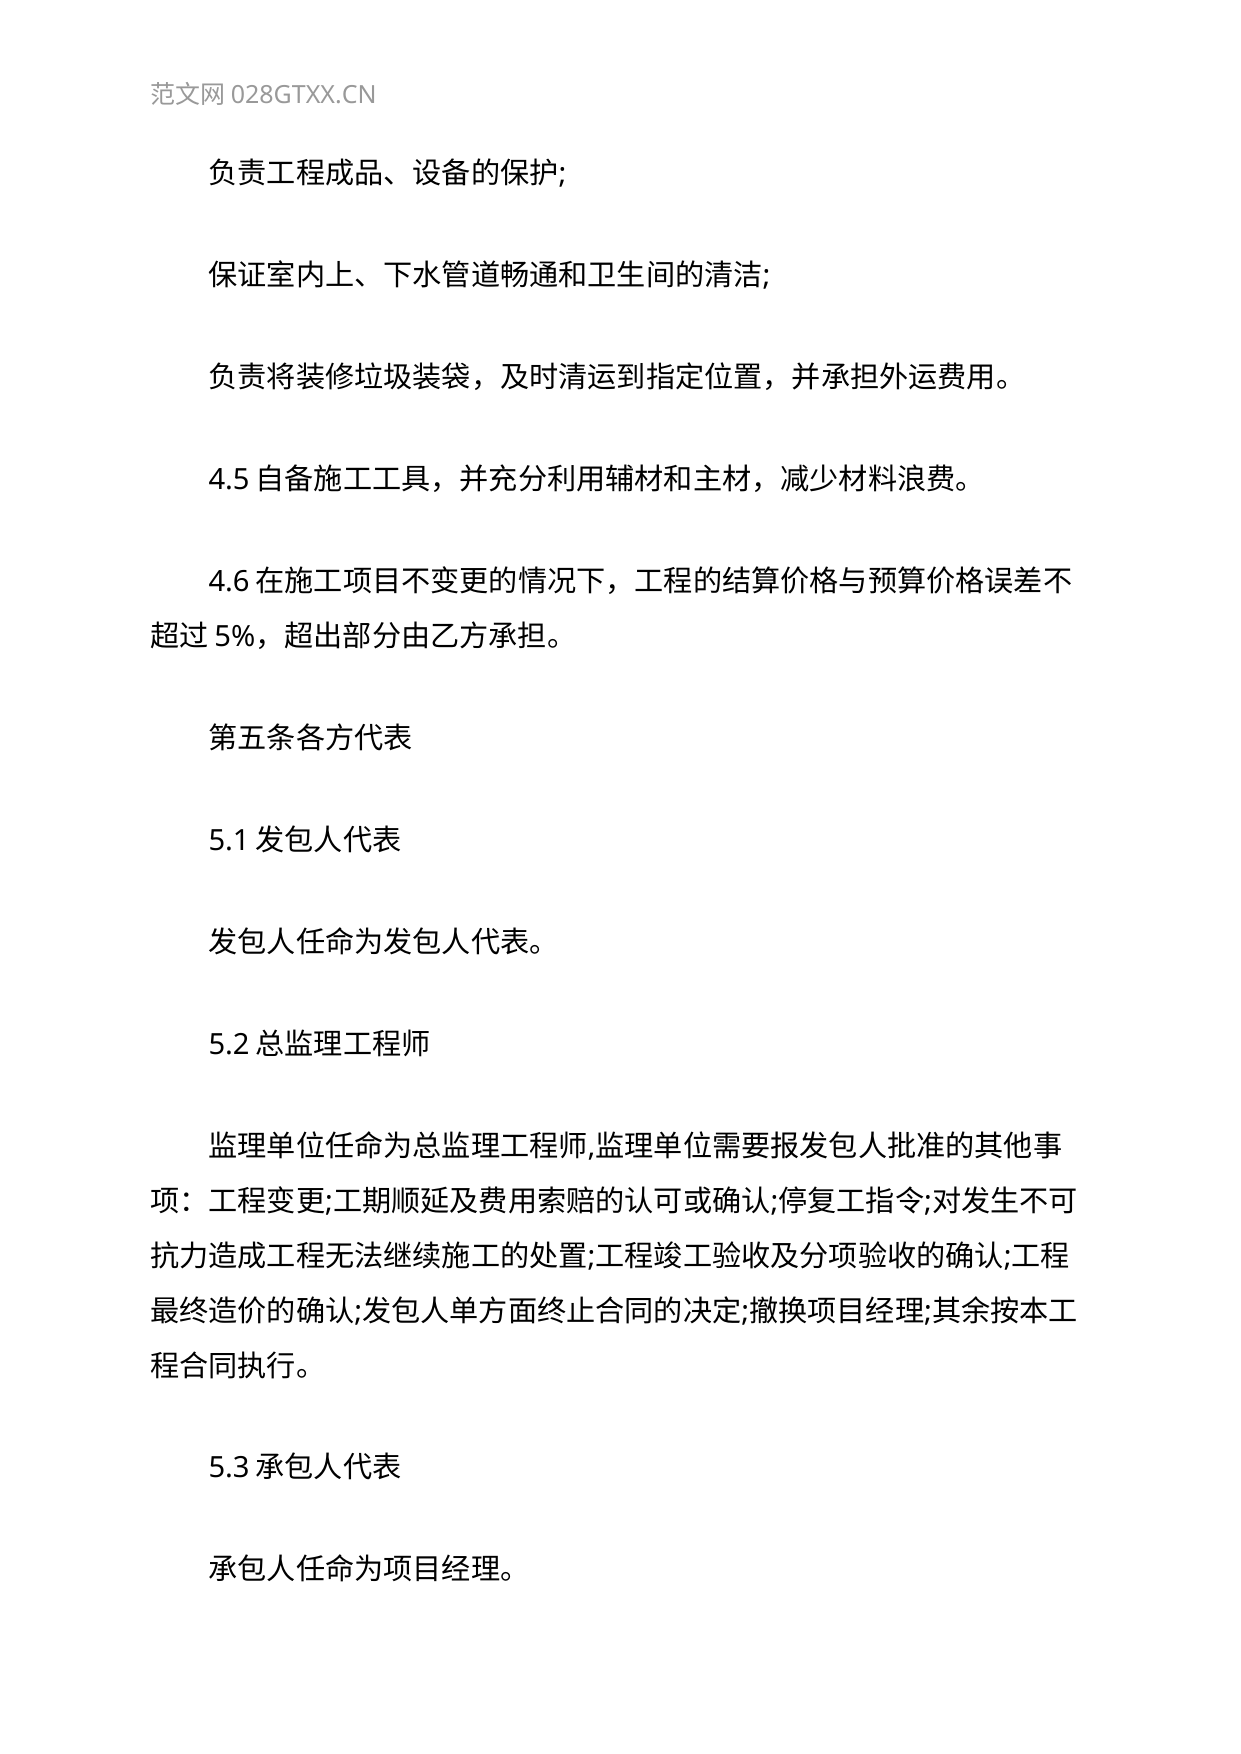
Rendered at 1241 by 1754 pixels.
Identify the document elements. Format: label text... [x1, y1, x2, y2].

text 承包人任命为项目经理。 [150, 1546, 1090, 1588]
text 负责将装修垃圾装袋，及时清运到指定位置，并承担外运费用。 [150, 354, 1090, 396]
text 5.1发包人代表 [150, 816, 1090, 859]
text 4.6在施工项目不变更的情况下，工程的结算价格与预算价格误差不超过5%，超出部分由乙方承担。 [150, 558, 1090, 655]
text 负责工程成品、设备的保护; [150, 150, 1090, 192]
text 4.5自备施工工具，并充分利用辅材和主材，减少材料浪费。 [150, 456, 1090, 498]
text 发包人任命为发包人代表。 [150, 918, 1090, 961]
text 监理单位任命为总监理工程师,监理单位需要报发包人批准的其他事项：工程变更;工期顺延及费用索赔的认可或确认;停复工指令;对发生不可抗力造成工程无法继续施工的处置;工程竣工验收及分项验收的确认;工程最终造价的确认;发包人单方面终止合同的决定;撤换项目经理;其余按本工程合同执行。 [150, 1122, 1090, 1384]
text 第五条各方代表 [150, 715, 1090, 757]
text 保证室内上、下水管道畅通和卫生间的清洁; [150, 252, 1090, 294]
text 5.2总监理工程师 [150, 1020, 1090, 1063]
text 5.3承包人代表 [150, 1444, 1090, 1486]
